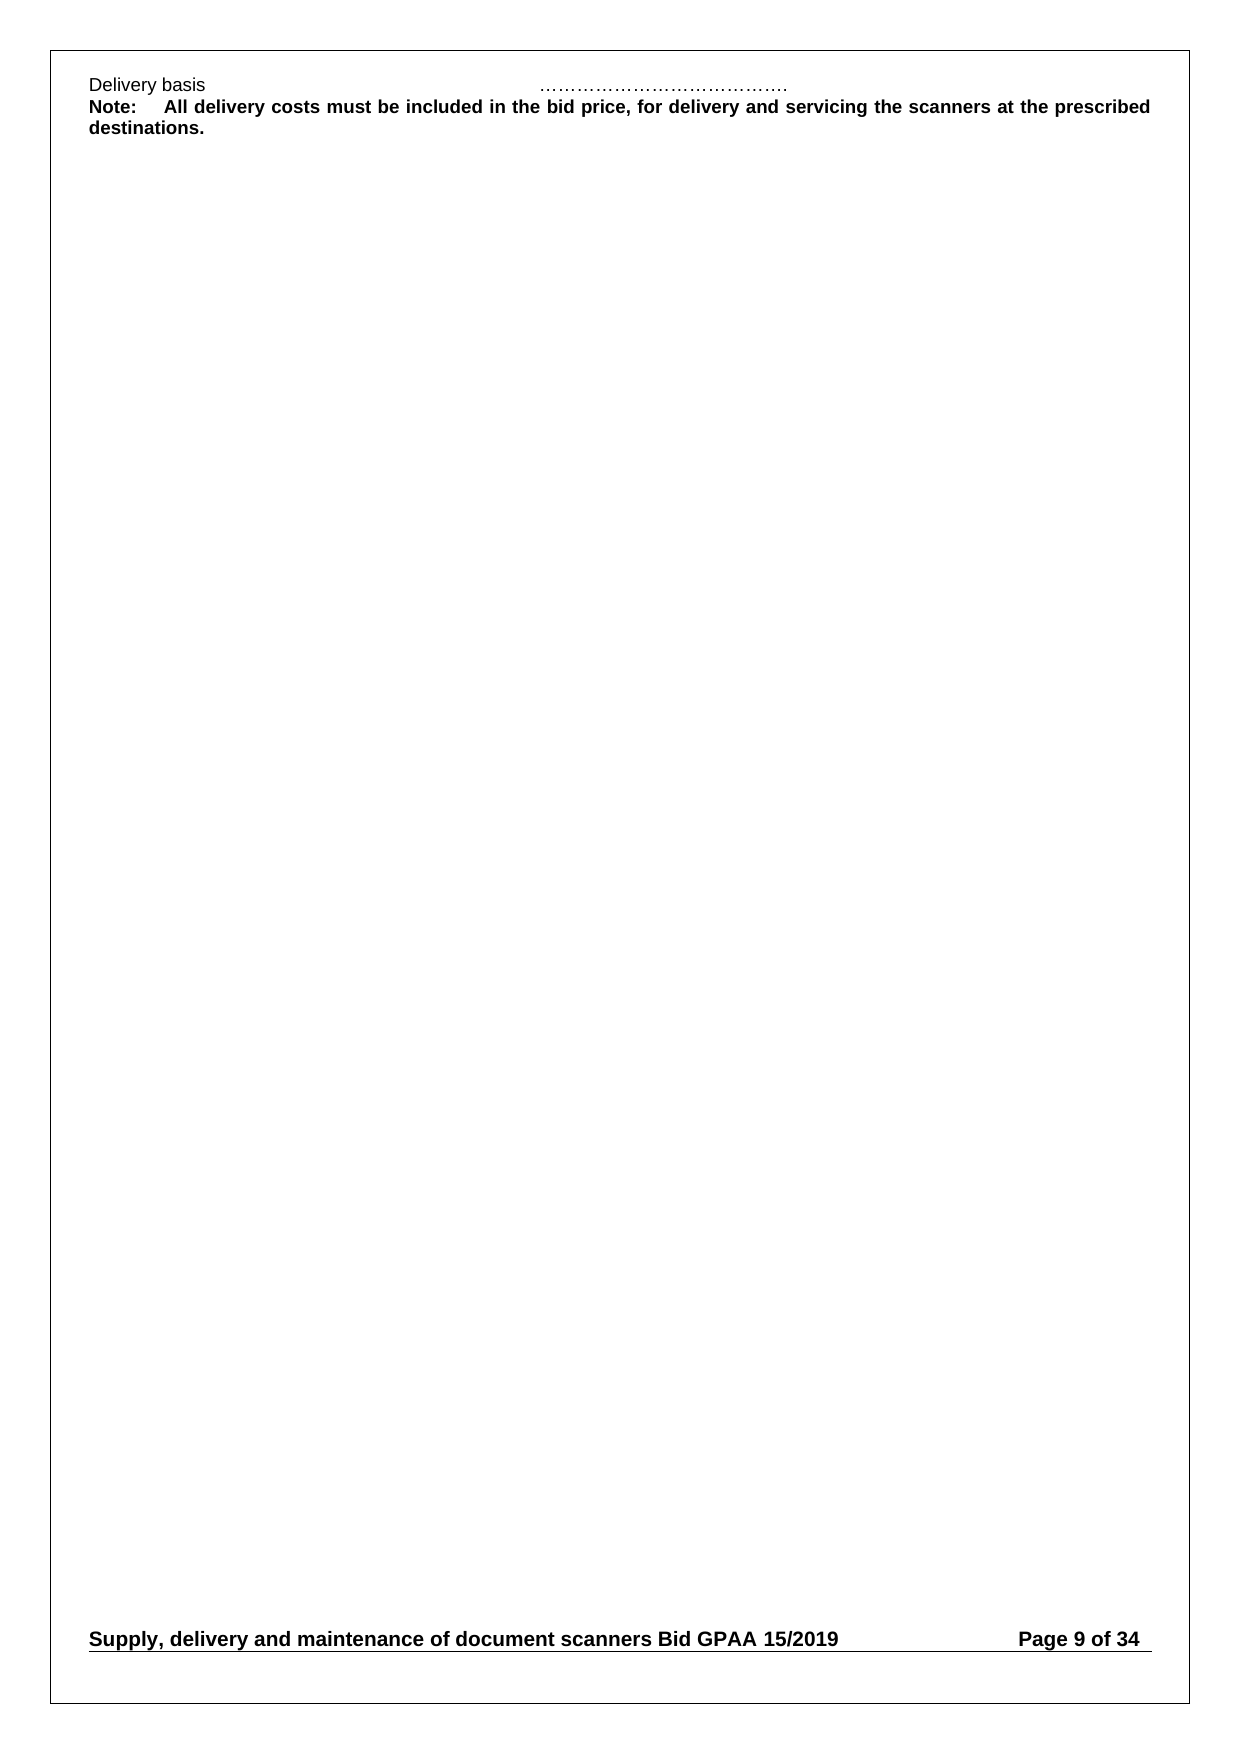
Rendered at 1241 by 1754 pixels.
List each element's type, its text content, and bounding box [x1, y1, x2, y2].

text Delivery basis …………………………………. [89, 74, 1152, 95]
text Note: All delivery costs must be included in the bid price, for delivery and servicing the scanners at the prescribed destinations. [89, 95, 1152, 138]
